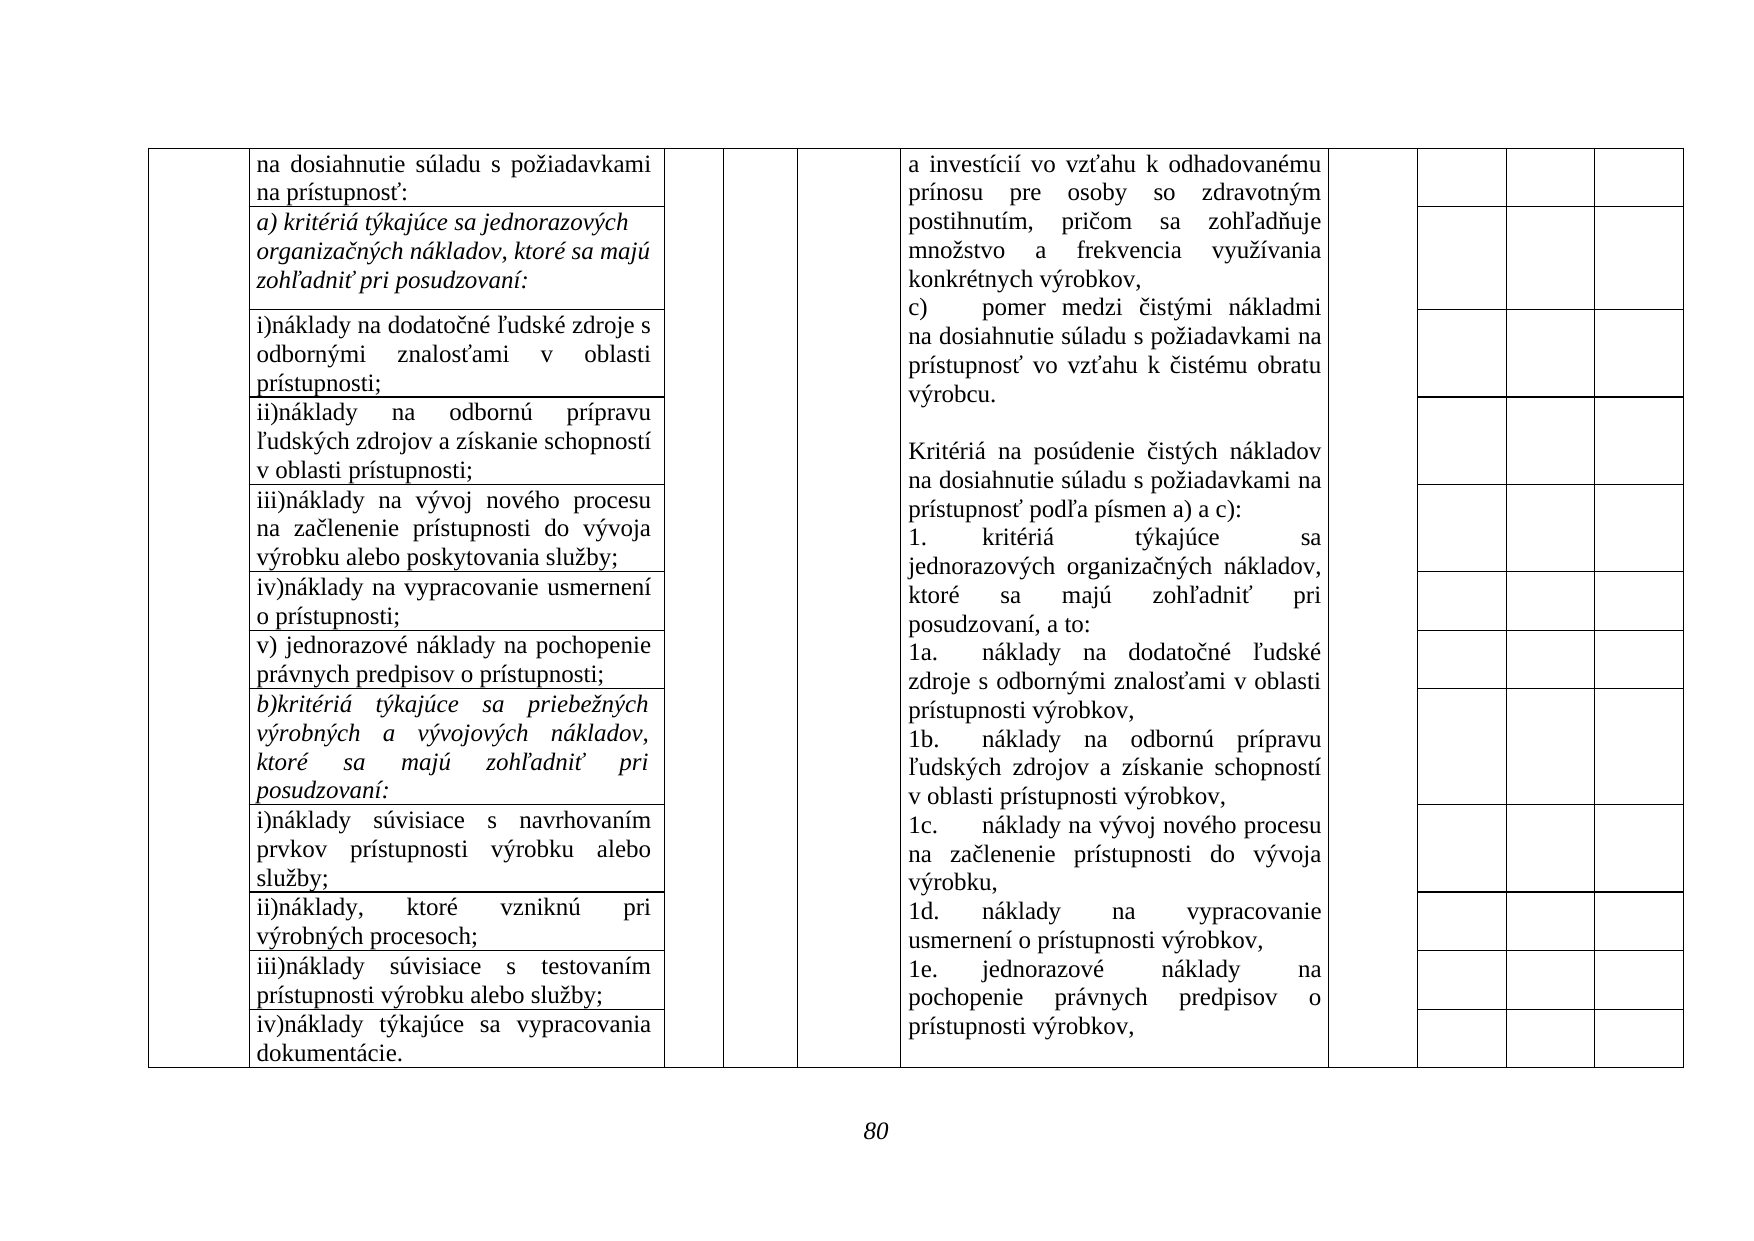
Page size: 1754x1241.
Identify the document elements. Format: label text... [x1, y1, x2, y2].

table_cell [250, 149, 664, 206]
table_cell [1595, 310, 1683, 396]
table_cell [1595, 207, 1683, 309]
table_cell [1507, 149, 1594, 206]
table_cell [1418, 689, 1506, 804]
table_cell i)náklady na dodatočné ľudské zdroje s odbornými znalosťami v oblasti prístupnosti; [250, 310, 664, 396]
table_cell [1595, 951, 1683, 1008]
table_cell b)kritériá týkajúce sa priebežných výrobných a vývojových nákladov, ktoré sa majú zohľadniť pri posudzovaní: [250, 689, 664, 804]
table_cell i)náklady súvisiace s navrhovaním prvkov prístupnosti výrobku alebo služby; [250, 805, 664, 891]
table_cell iii)náklady na vývoj nového procesu na začlenenie prístupnosti do vývoja výrobku alebo poskytovania služby; [250, 485, 664, 571]
table_cell a) kritériá týkajúce sa jednorazových organizačných nákladov, ktoré sa majú zohľadniť pri posudzovaní: [250, 207, 664, 309]
table_cell [1507, 951, 1594, 1008]
table_cell [1507, 485, 1594, 571]
table_cell [1418, 207, 1506, 309]
table_cell [1595, 149, 1683, 206]
table_cell v) jednorazové náklady na pochopenie právnych predpisov o prístupnosti; [250, 631, 664, 688]
table_cell [1595, 485, 1683, 571]
table_cell [1595, 398, 1683, 484]
table_cell [1507, 689, 1594, 804]
table_cell [1595, 1010, 1683, 1067]
table_cell [1507, 207, 1594, 309]
table_cell ii)náklady, ktoré vzniknú pri výrobných procesoch; [250, 893, 664, 950]
table_cell [1507, 1010, 1594, 1067]
table_cell [1595, 572, 1683, 629]
table_cell [1418, 485, 1506, 571]
table_cell [1418, 805, 1506, 891]
table_cell [1418, 310, 1506, 396]
table_cell [1595, 631, 1683, 688]
table_cell iv)náklady týkajúce sa vypracovania dokumentácie. [250, 1010, 664, 1067]
table_cell [1595, 689, 1683, 804]
table_cell [1418, 398, 1506, 484]
table_cell [1418, 893, 1506, 950]
table_cell [1507, 893, 1594, 950]
table_cell [1595, 805, 1683, 891]
table_cell [1418, 149, 1506, 206]
table_cell [1507, 310, 1594, 396]
table_cell [1507, 398, 1594, 484]
table_cell [1418, 1010, 1506, 1067]
table_cell iii)náklady súvisiace s testovaním prístupnosti výrobku alebo služby; [250, 951, 664, 1008]
table_cell [1507, 805, 1594, 891]
table_cell [1418, 951, 1506, 1008]
table_cell iv)náklady na vypracovanie usmernení o prístupnosti; [250, 572, 664, 629]
table_cell ii)náklady na odbornú prípravu ľudských zdrojov a získanie schopností v oblasti prístupnosti; [250, 398, 664, 484]
table_cell [1507, 572, 1594, 629]
table_cell [1418, 572, 1506, 629]
table_cell [1507, 631, 1594, 688]
table_cell [1418, 631, 1506, 688]
table_cell [1595, 893, 1683, 950]
